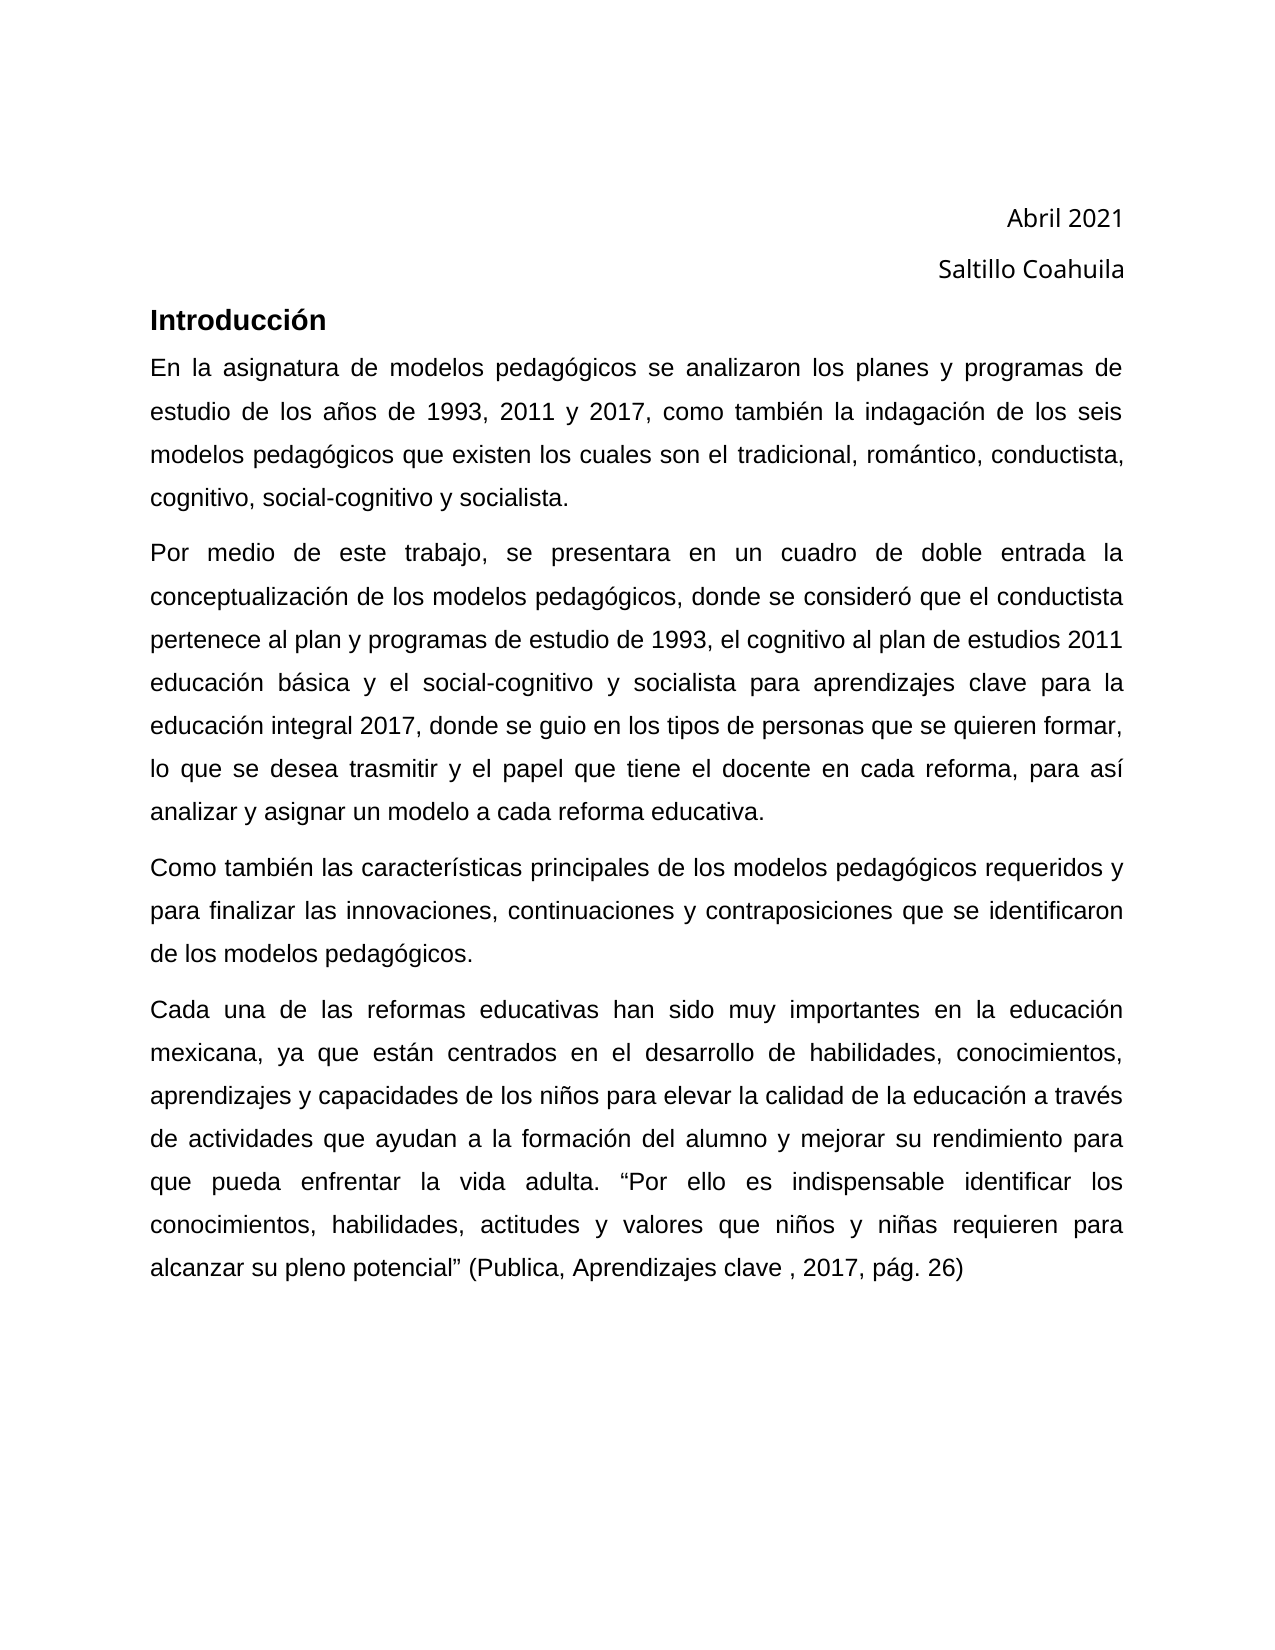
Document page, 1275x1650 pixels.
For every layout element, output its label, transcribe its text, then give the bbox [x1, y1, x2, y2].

text Introducción [150, 303, 1125, 337]
text Saltillo Coahuila [150, 252, 1125, 286]
text Por medio de este trabajo, se presentara en un cuadro de doble entrada la conceptualización de los modelos pedagógicos, donde se consideró que el conductista pertenece al plan y programas de estudio de 1993, el cognitivo al plan de estudios 2011 educación básica y el social-cognitivo y socialista para aprendizajes clave para la educación integral 2017, donde se guio en los tipos de personas que se quieren formar, lo que se desea trasmitir y el papel que tiene el docente en cada reforma, para así analizar y asignar un modelo a cada reforma educativa. [150, 538, 1125, 826]
text Como también las características principales de los modelos pedagógicos requeridos y para finalizar las innovaciones, continuaciones y contraposiciones que se identificaron de los modelos pedagógicos. [150, 853, 1125, 968]
text Abril 2021 [150, 201, 1125, 235]
text En la asignatura de modelos pedagógicos se analizaron los planes y programas de estudio de los años de 1993, 2011 y 2017, como también la indagación de los seis modelos pedagógicos que existen los cuales son el tradicional, romántico, conductista, cognitivo, social-cognitivo y socialista. [150, 353, 1125, 512]
text Cada una de las reformas educativas han sido muy importantes en la educación mexicana, ya que están centrados en el desarrollo de habilidades, conocimientos, aprendizajes y capacidades de los niños para elevar la calidad de la educación a través de actividades que ayudan a la formación del alumno y mejorar su rendimiento para que pueda enfrentar la vida adulta. “Por ello es indispensable identificar los conocimientos, habilidades, actitudes y valores que niños y niñas requieren para alcanzar su pleno potencial” [150, 995, 1125, 1282]
